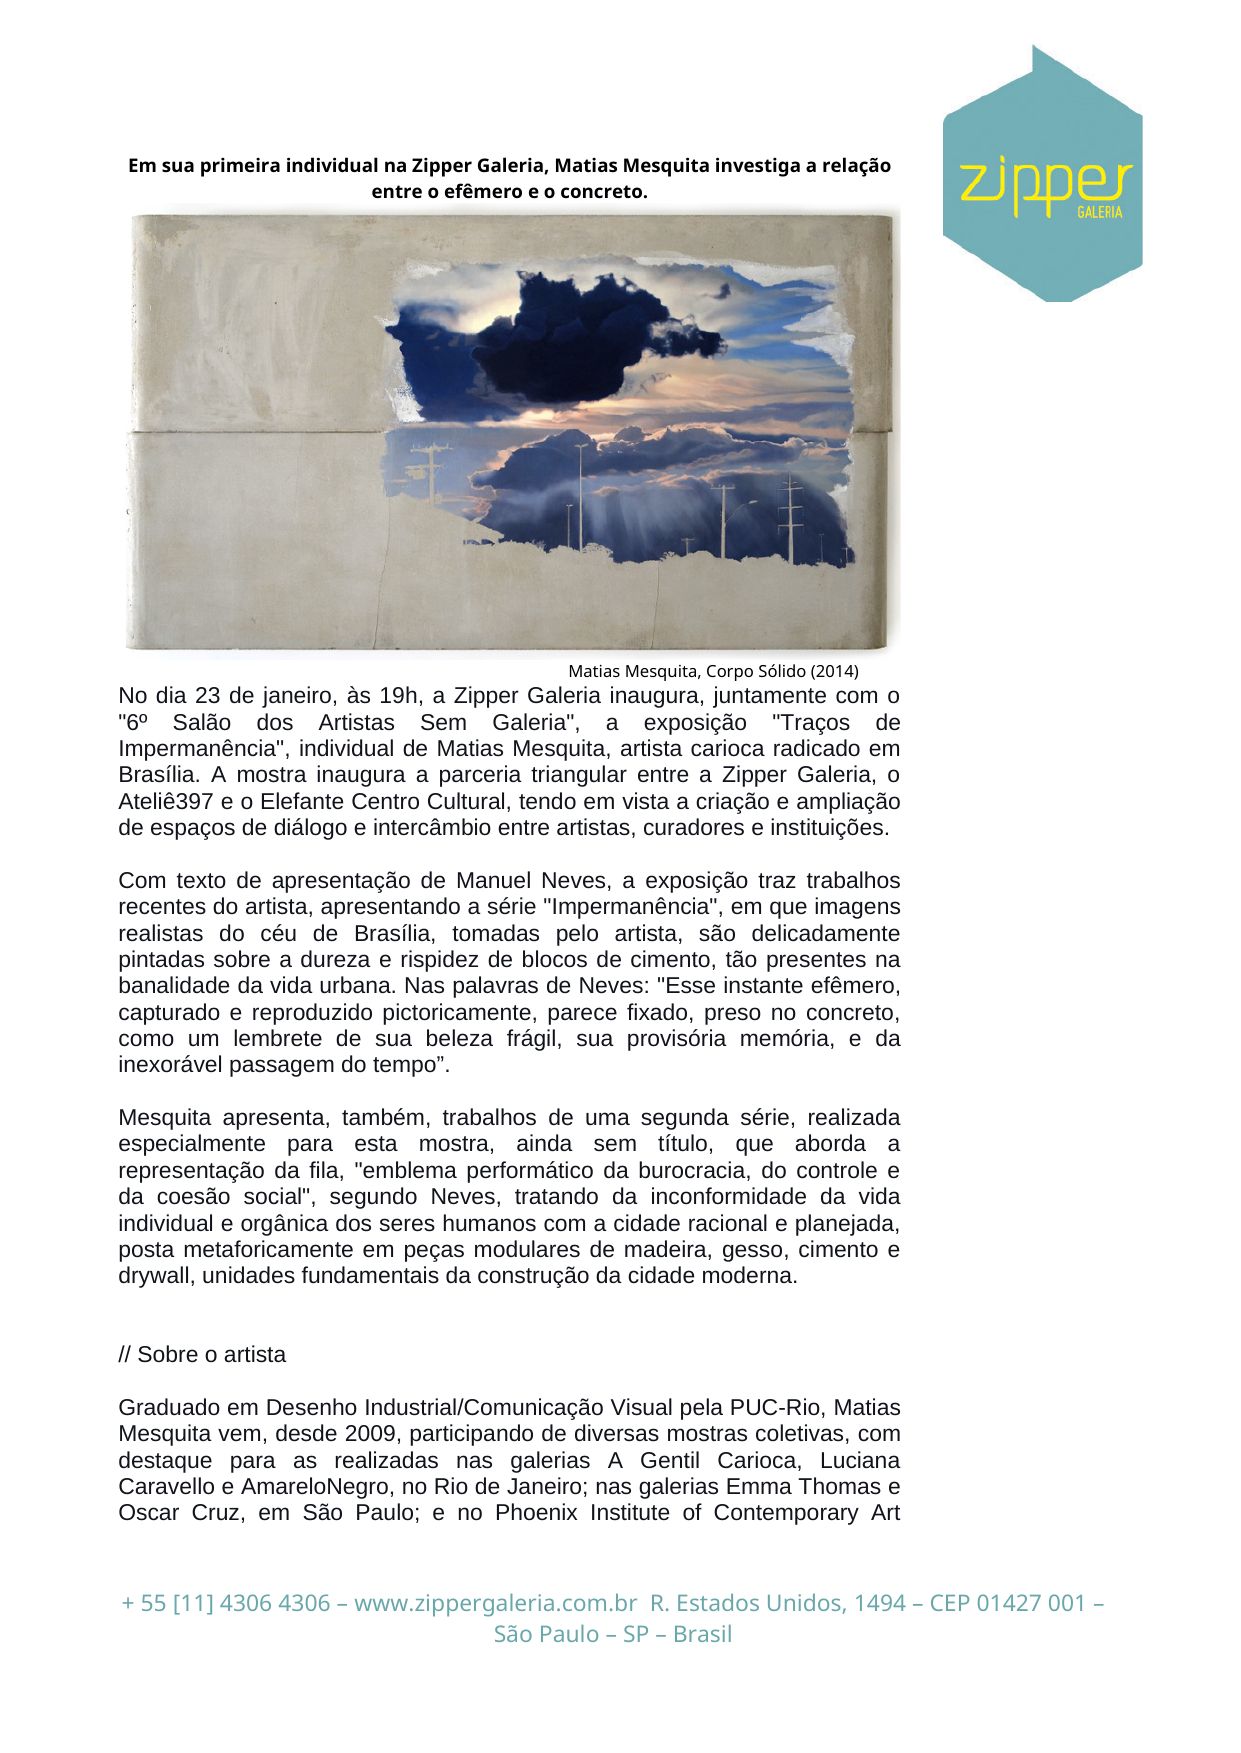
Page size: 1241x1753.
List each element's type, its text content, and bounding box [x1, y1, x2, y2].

text No dia 23 de janeiro, às 19h, a Zipper Galeria inaugura, juntamente com o "6º Salão dos Artistas Sem Galeria", a exposição "Traços de Impermanência", individual de Matias Mesquita, artista carioca radicado em Brasília. A mostra inaugura a parceria triangular entre a Zipper Galeria, o Ateliê397 e o Elefante Centro Cultural, tendo em vista a criação e ampliação de espaços de diálogo e intercâmbio entre artistas, curadores e instituições. [118, 682, 901, 841]
text Matias Mesquita, Corpo Sólido (2014) [118, 660, 901, 682]
picture [943, 43, 1143, 302]
text // Sobre o artista [118, 1341, 901, 1368]
text Com texto de apresentação de Manuel Neves, a exposição traz trabalhos recentes do artista, apresentando a série "Impermanência", em que imagens realistas do céu de Brasília, tomadas pelo artista, são delicadamente pintadas sobre a dureza e rispidez de blocos de cimento, tão presentes na banalidade da vida urbana. Nas palavras de Neves: "Esse instante efêmero, capturado e reproduzido pictoricamente, parece fixado, preso no concreto, como um lembrete de sua beleza frágil, sua provisória memória, e da inexorável passagem do tempo”. [118, 867, 901, 1078]
text Mesquita apresenta, também, trabalhos de uma segunda série, realizada especialmente para esta mostra, ainda sem título, que aborda a representação da fila, "emblema performático da burocracia, do controle e da coesão social", segundo Neves, tratando da inconformidade da vida individual e orgânica dos seres humanos com a cidade racional e planejada, posta metaforicamente em peças modulares de madeira, gesso, cimento e drywall, unidades fundamentais da construção da cidade moderna. [118, 1104, 901, 1288]
picture [118, 203, 901, 660]
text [118, 1394, 901, 1526]
text Em sua primeira individual na Zipper Galeria, Matias Mesquita investiga a relação entre o efêmero e o concreto. [118, 153, 901, 203]
